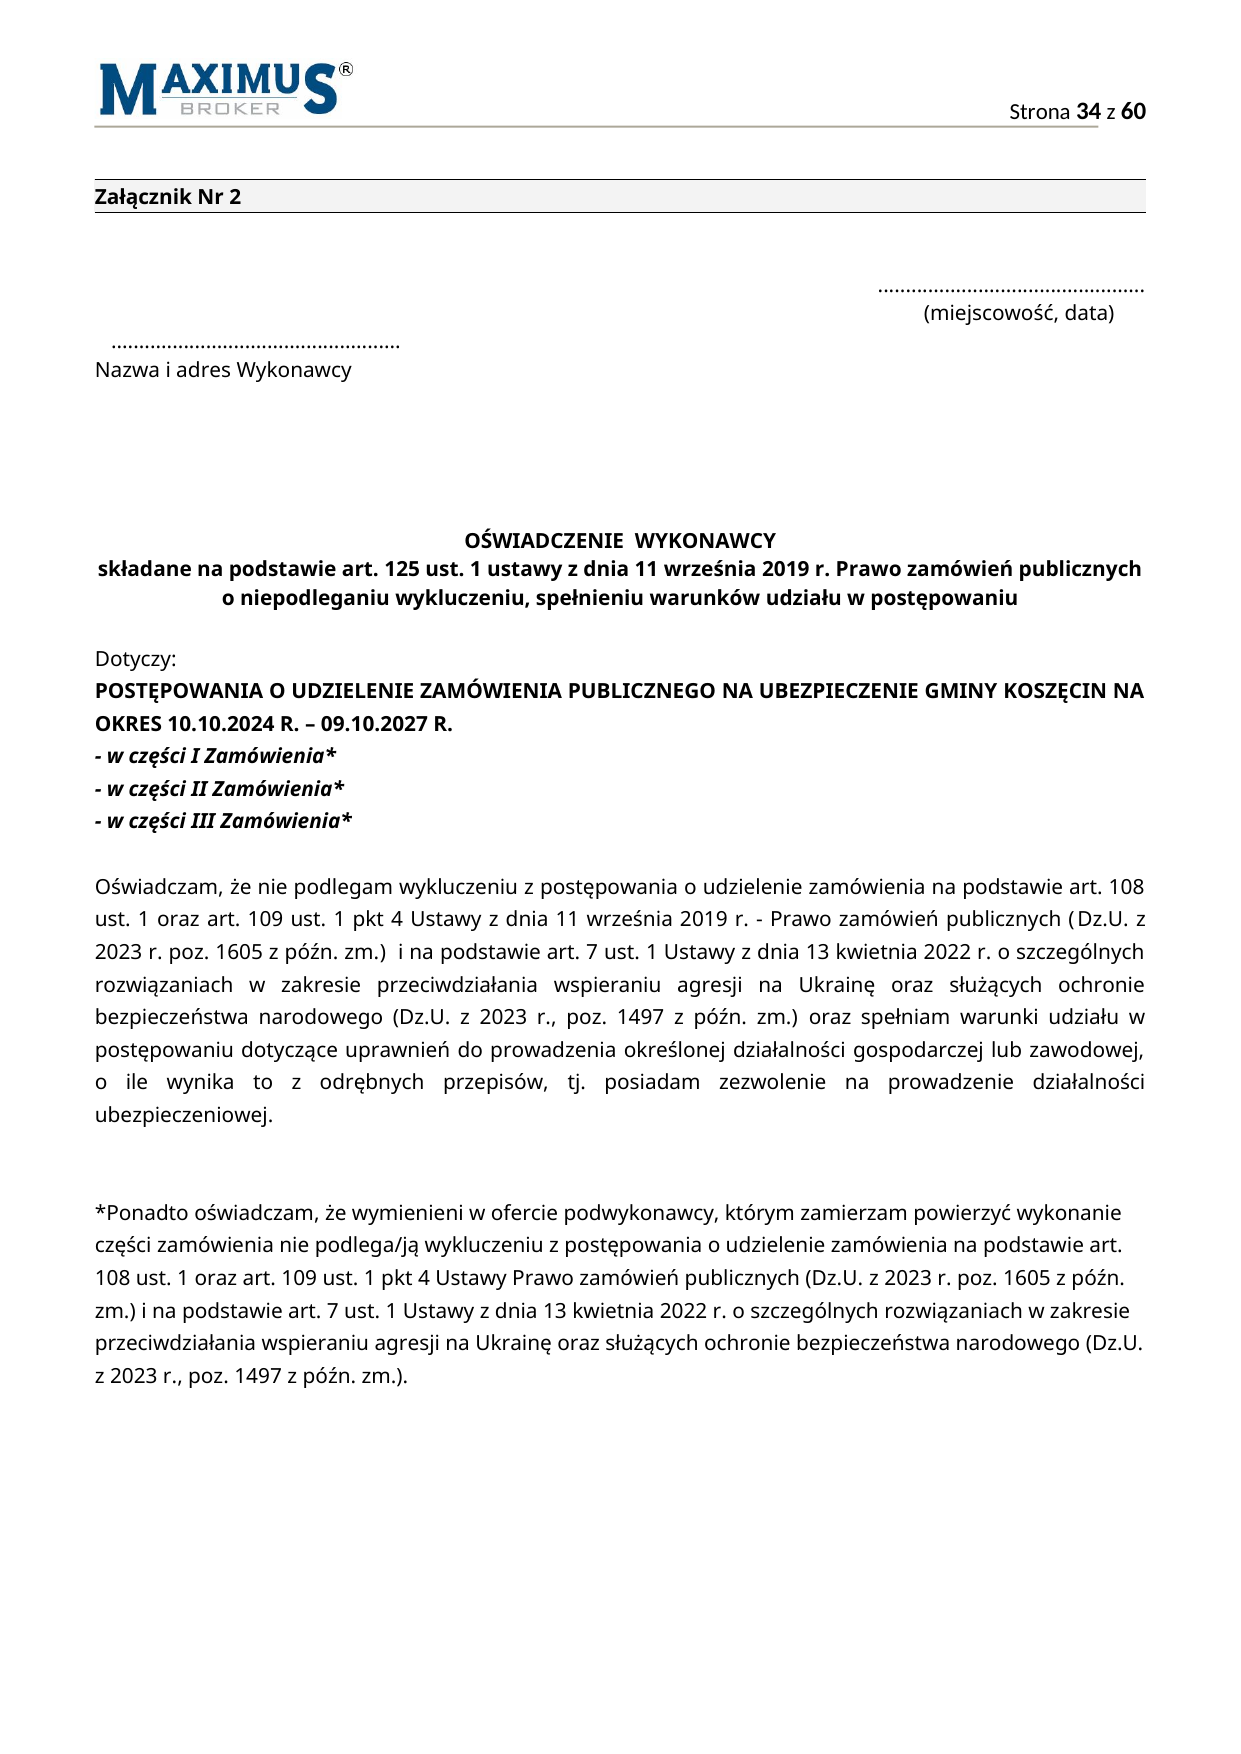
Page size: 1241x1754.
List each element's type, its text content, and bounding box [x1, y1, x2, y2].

text Dotyczy: [94, 644, 1146, 672]
text - w części II Zamówienia* [94, 774, 1146, 802]
text - w części III Zamówienia* [94, 807, 1146, 835]
subtitle Załącznik Nr 2 [94, 180, 1146, 213]
text składane na podstawie art. 125 ust. 1 ustawy z dnia 11 września 2019 r. Prawo zamówień publicznych o niepodleganiu wykluczeniu, spełnieniu warunków udziału w postępowaniu [94, 554, 1146, 611]
text Nazwa i adres Wykonawcy [94, 355, 1146, 383]
text .................................................... [94, 327, 437, 355]
picture [94, 58, 359, 119]
text OŚWIADCZENIE WYKONAWCY [94, 526, 1146, 554]
text Oświadczam, że nie podlegam wykluczeniu z postępowania o udzielenie zamówienia na podstawie art. 108 ust. 1 oraz art. 109 ust. 1 pkt 4 Ustawy z dnia 11 września 2019 r. - Prawo zamówień publicznych (Dz.U. z 2023 r. poz. 1605 z późn. zm.) i na podstawie art. 7 ust. 1 Ustawy z dnia 13 kwietnia 2022 r. o szczególnych rozwiązaniach w zakresie przeciwdziałania wspieraniu agresji na Ukrainę oraz służących ochronie bezpieczeństwa narodowego (Dz.U. z 2023 r., poz. 1497 z późn. zm.) oraz spełniam warunki udziału w postępowaniu dotyczące uprawnień do prowadzenia określonej działalności gospodarczej lub zawodowej, o ile wynika to z odrębnych przepisów, tj. posiadam zezwolenie na prowadzenie działalności ubezpieczeniowej. [94, 872, 1146, 1128]
text *Ponadto oświadczam, że wymienieni w ofercie podwykonawcy, którym zamierzam powierzyć wykonanie części zamówienia nie podlega/ją wykluczeniu z postępowania o udzielenie zamówienia na podstawie art. 108 ust. 1 oraz art. 109 ust. 1 pkt 4 Ustawy Prawo zamówień publicznych (Dz.U. z 2023 r. poz. 1605 z późn. zm.) i na podstawie art. 7 ust. 1 Ustawy z dnia 13 kwietnia 2022 r. o szczególnych rozwiązaniach w zakresie przeciwdziałania wspieraniu agresji na Ukrainę oraz służących ochronie bezpieczeństwa narodowego (Dz.U. z 2023 r., poz. 1497 z późn. zm.). [94, 1198, 1146, 1389]
text ................................................ [684, 270, 1146, 298]
text (miejscowość, data) [833, 298, 1146, 327]
text - w części I Zamówienia* [94, 741, 1146, 770]
text POSTĘPOWANIA O UDZIELENIE ZAMÓWIENIA PUBLICZNEGO NA UBEZPIECZENIE GMINY KOSZĘCIN NA OKRES 10.10.2024 R. – 09.10.2027 R. [94, 676, 1146, 737]
